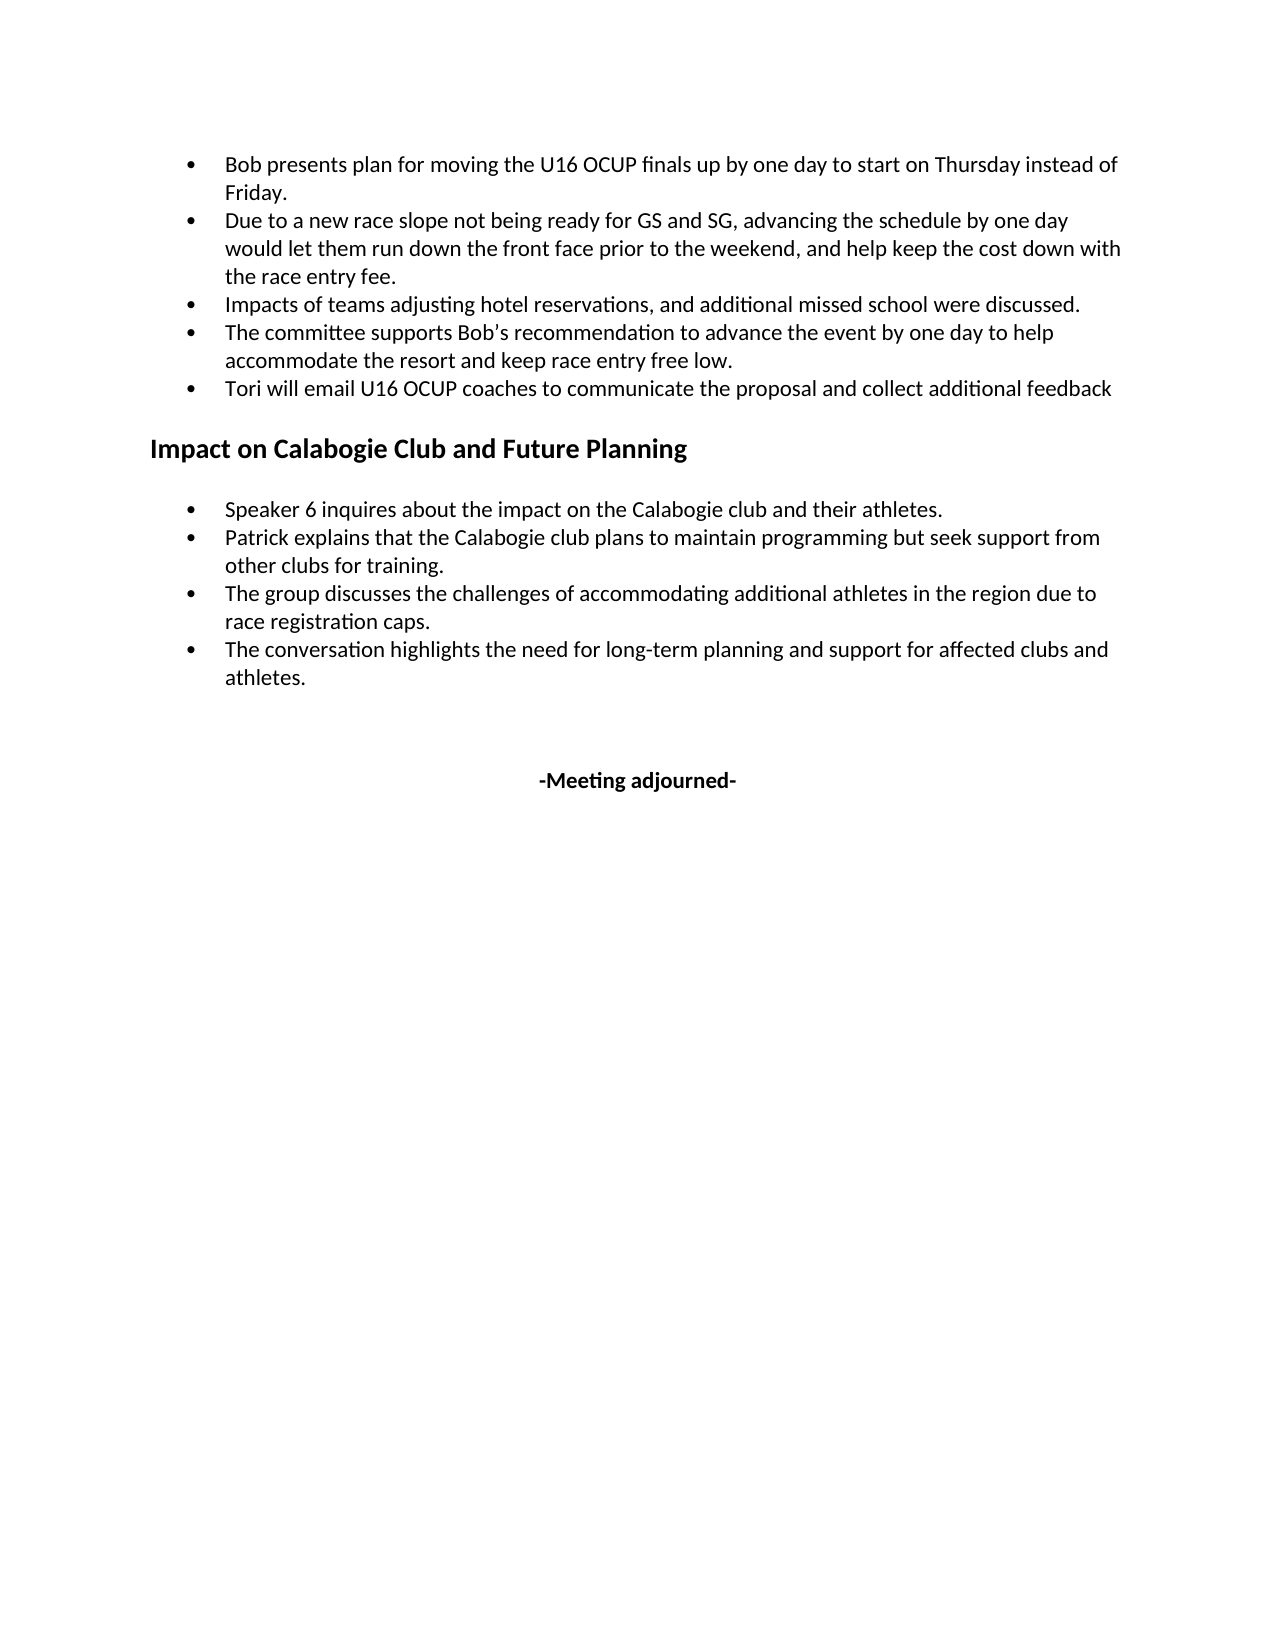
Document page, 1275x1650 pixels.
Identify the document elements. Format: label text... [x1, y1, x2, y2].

list Due to a new race slope not being ready for GS and SG, advancing the schedule by one day would let them run down the front face prior to the weekend, and help keep the cost down with the race entry fee. [187, 206, 1125, 290]
text -Meeting adjourned- [150, 767, 1125, 794]
list The conversation highlights the need for long-term planning and support for affected clubs and athletes. [187, 635, 1125, 691]
subtitle Impact on Calabogie Club and Future Planning [150, 431, 1125, 466]
list Patrick explains that the Calabogie club plans to maintain programming but seek support from other clubs for training. [187, 523, 1125, 579]
list Impacts of teams adjusting hotel reservations, and additional missed school were discussed. [187, 290, 1125, 318]
list The committee supports Bob’s recommendation to advance the event by one day to help accommodate the resort and keep race entry free low. [187, 318, 1125, 374]
list Bob presents plan for moving the U16 OCUP finals up by one day to start on Thursday instead of Friday. [187, 150, 1125, 206]
list Speaker 6 inquires about the impact on the Calabogie club and their athletes. [187, 495, 1125, 523]
list The group discusses the challenges of accommodating additional athletes in the region due to race registration caps. [187, 579, 1125, 635]
list Tori will email U16 OCUP coaches to communicate the proposal and collect additional feedback [187, 374, 1125, 402]
